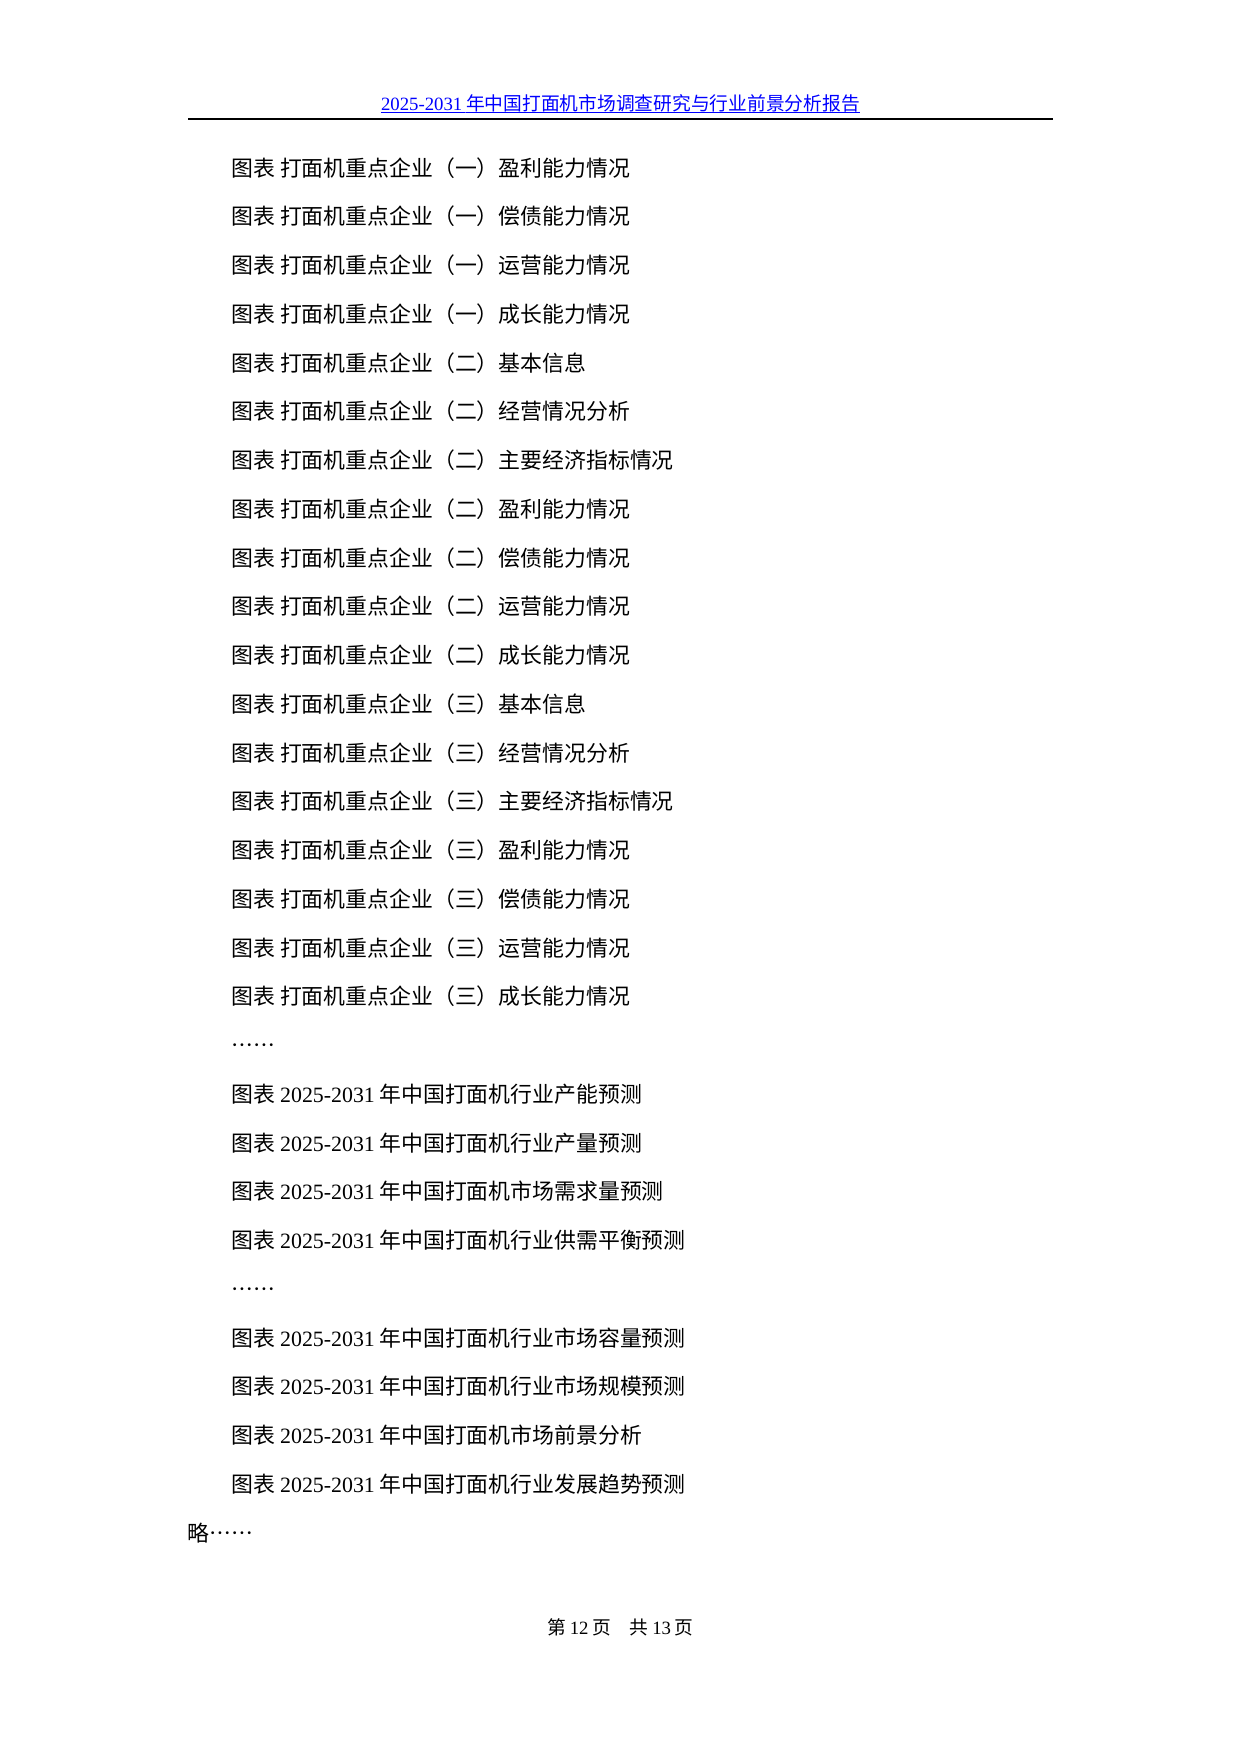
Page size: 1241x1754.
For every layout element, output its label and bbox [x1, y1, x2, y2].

text [187, 150, 1053, 1548]
